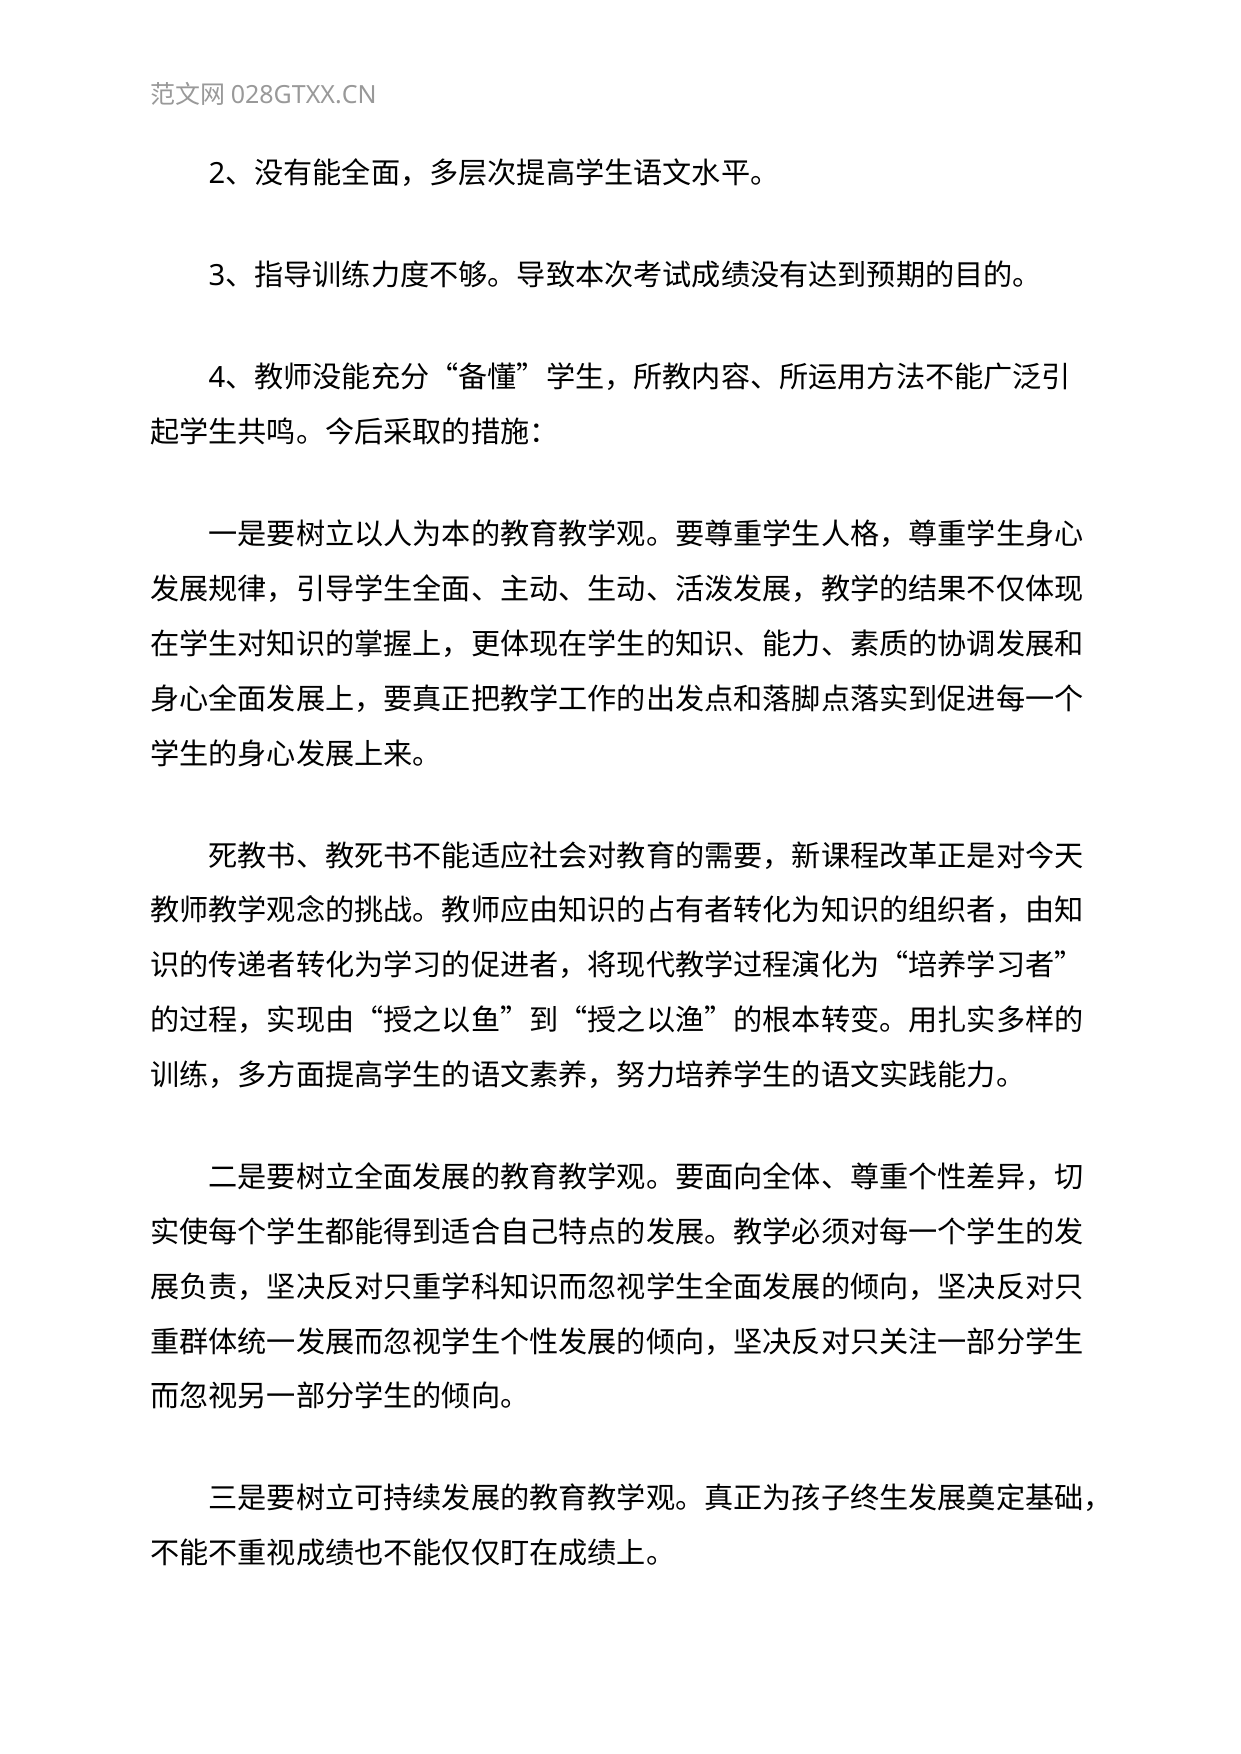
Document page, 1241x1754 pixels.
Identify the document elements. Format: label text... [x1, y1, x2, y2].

text 3、指导训练力度不够。导致本次考试成绩没有达到预期的目的。 [150, 252, 1090, 294]
text 死教书、教死书不能适应社会对教育的需要，新课程改革正是对今天教师教学观念的挑战。教师应由知识的占有者转化为知识的组织者，由知识的传递者转化为学习的促进者，将现代教学过程演化为“培养学习者”的过程，实现由“授之以鱼”到“授之以渔”的根本转变。用扎实多样的训练，多方面提高学生的语文素养，努力培养学生的语文实践能力。 [150, 832, 1090, 1094]
text 2、没有能全面，多层次提高学生语文水平。 [150, 150, 1090, 192]
text 二是要树立全面发展的教育教学观。要面向全体、尊重个性差异，切实使每个学生都能得到适合自己特点的发展。教学必须对每一个学生的发展负责，坚决反对只重学科知识而忽视学生全面发展的倾向，坚决反对只重群体统一发展而忽视学生个性发展的倾向，坚决反对只关注一部分学生而忽视另一部分学生的倾向。 [150, 1153, 1090, 1415]
text 一是要树立以人为本的教育教学观。要尊重学生人格，尊重学生身心发展规律，引导学生全面、主动、生动、活泼发展，教学的结果不仅体现在学生对知识的掌握上，更体现在学生的知识、能力、素质的协调发展和身心全面发展上，要真正把教学工作的出发点和落脚点落实到促进每一个学生的身心发展上来。 [150, 511, 1090, 773]
text 4、教师没能充分“备懂”学生，所教内容、所运用方法不能广泛引起学生共鸣。今后采取的措施： [150, 354, 1090, 451]
text 三是要树立可持续发展的教育教学观。真正为孩子终生发展奠定基础，不能不重视成绩也不能仅仅盯在成绩上。 [150, 1475, 1090, 1572]
